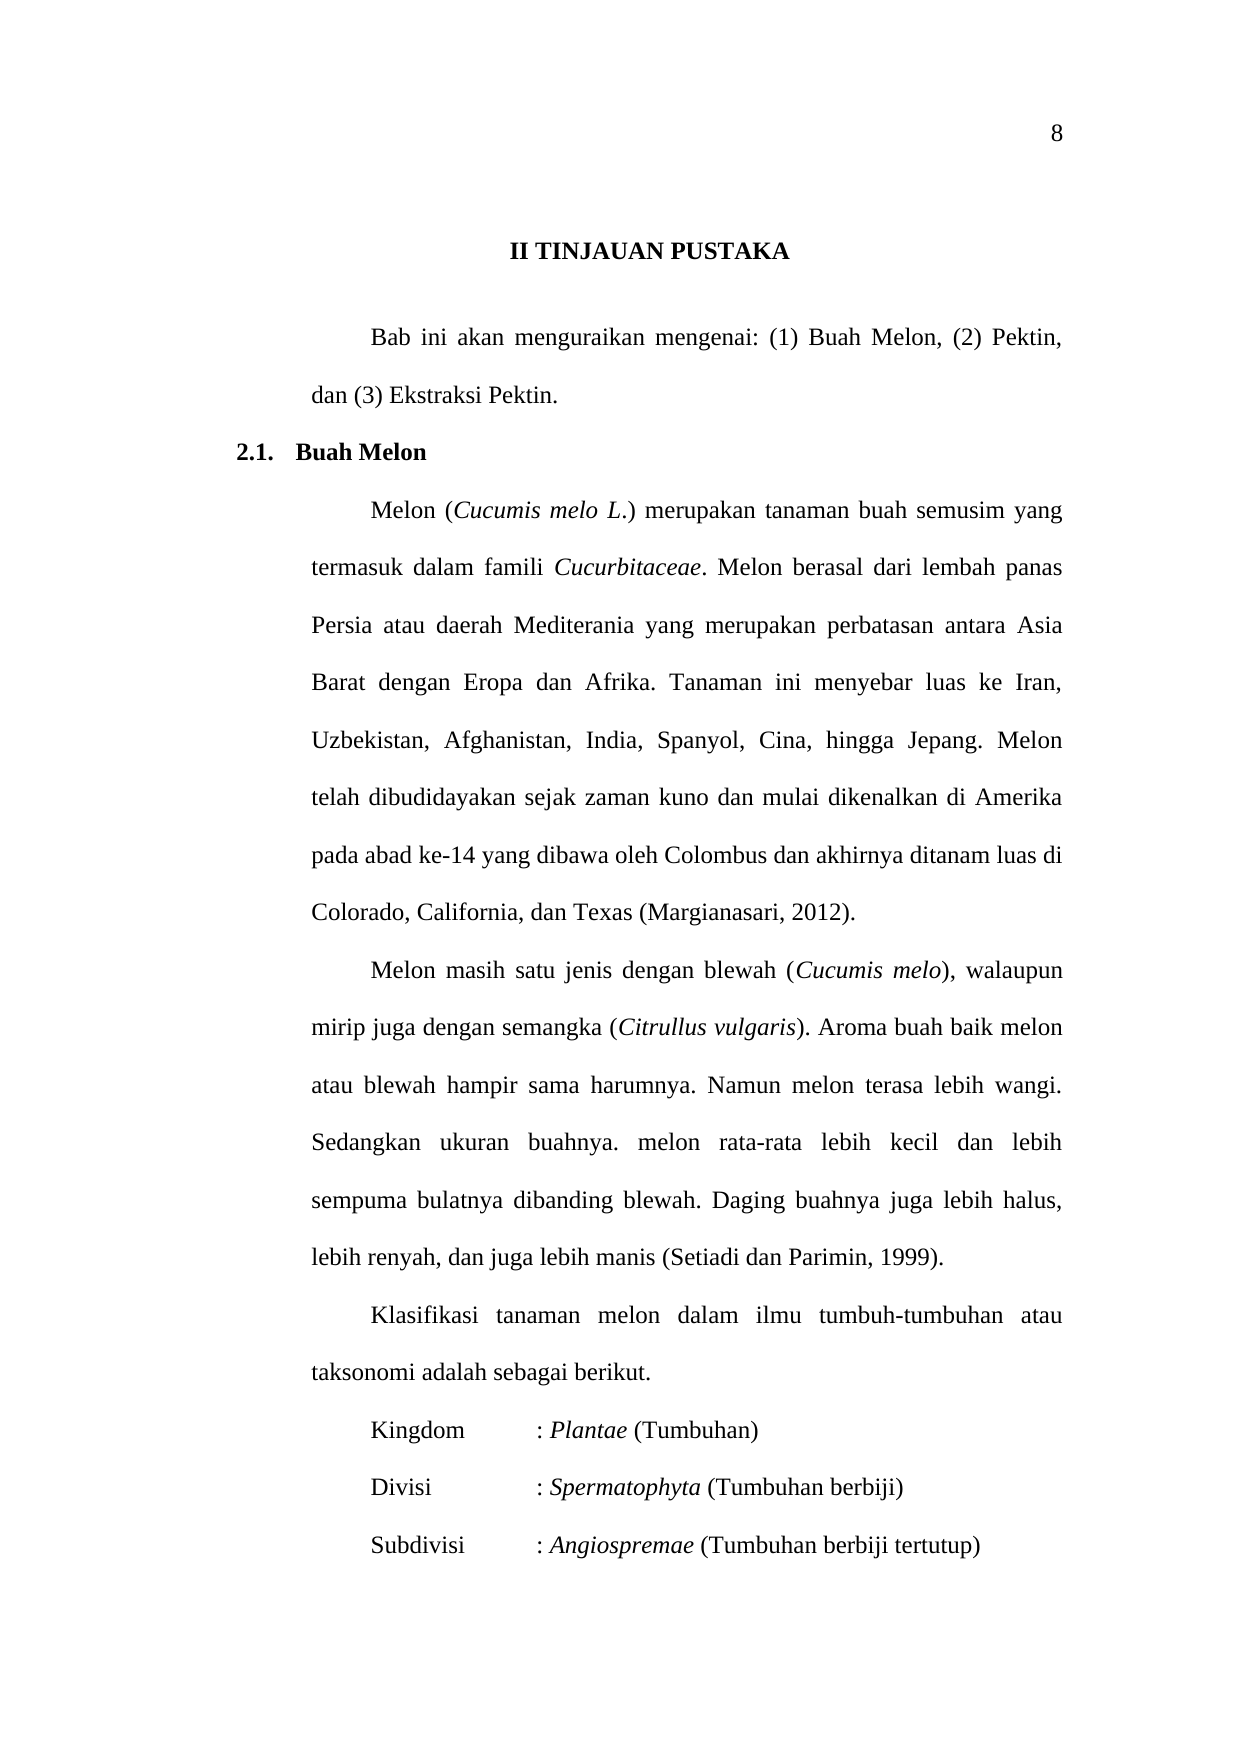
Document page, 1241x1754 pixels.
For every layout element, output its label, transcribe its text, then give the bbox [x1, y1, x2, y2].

subtitle 2.1. Buah Melon [236, 437, 1063, 466]
text Bab ini akan menguraikan mengenai: (1) Buah Melon, (2) Pektin, dan (3) Ekstraksi Pektin. [311, 322, 1063, 409]
text Subdivisi : Angiospremae (Tumbuhan berbiji tertutup) [311, 1530, 1063, 1559]
text Melon masih satu jenis dengan blewah (Cucumis melo), walaupun mirip juga dengan semangka (Citrullus vulgaris). Aroma buah baik melon atau blewah hampir sama harumnya. Namun melon terasa lebih wangi. Sedangkan ukuran buahnya. melon rata-rata lebih kecil dan lebih sempuma bulatnya dibanding blewah. Daging buahnya juga lebih halus, lebih renyah, dan juga lebih manis (Setiadi dan Parimin, 1999). [311, 955, 1063, 1271]
text Kingdom : Plantae (Tumbuhan) [311, 1415, 1063, 1444]
text Divisi : Spermatophyta (Tumbuhan berbiji) [311, 1472, 1063, 1501]
text Klasifikasi tanaman melon dalam ilmu tumbuh-tumbuhan atau taksonomi adalah sebagai berikut. [311, 1300, 1063, 1386]
subtitle II TINJAUAN PUSTAKA [236, 236, 1063, 265]
text Melon (Cucumis melo L.) merupakan tanaman buah semusim yang termasuk dalam famili Cucurbitaceae. Melon berasal dari lembah panas Persia atau daerah Mediterania yang merupakan perbatasan antara Asia Barat dengan Eropa dan Afrika. Tanaman ini menyebar luas ke Iran, Uzbekistan, Afghanistan, India, Spanyol, Cina, hingga Jepang. Melon telah dibudidayakan sejak zaman kuno dan mulai dikenalkan di Amerika pada abad ke-14 yang dibawa oleh Colombus dan akhirnya ditanam luas di Colorado, California, dan Texas (Margianasari, 2012). [311, 495, 1063, 926]
